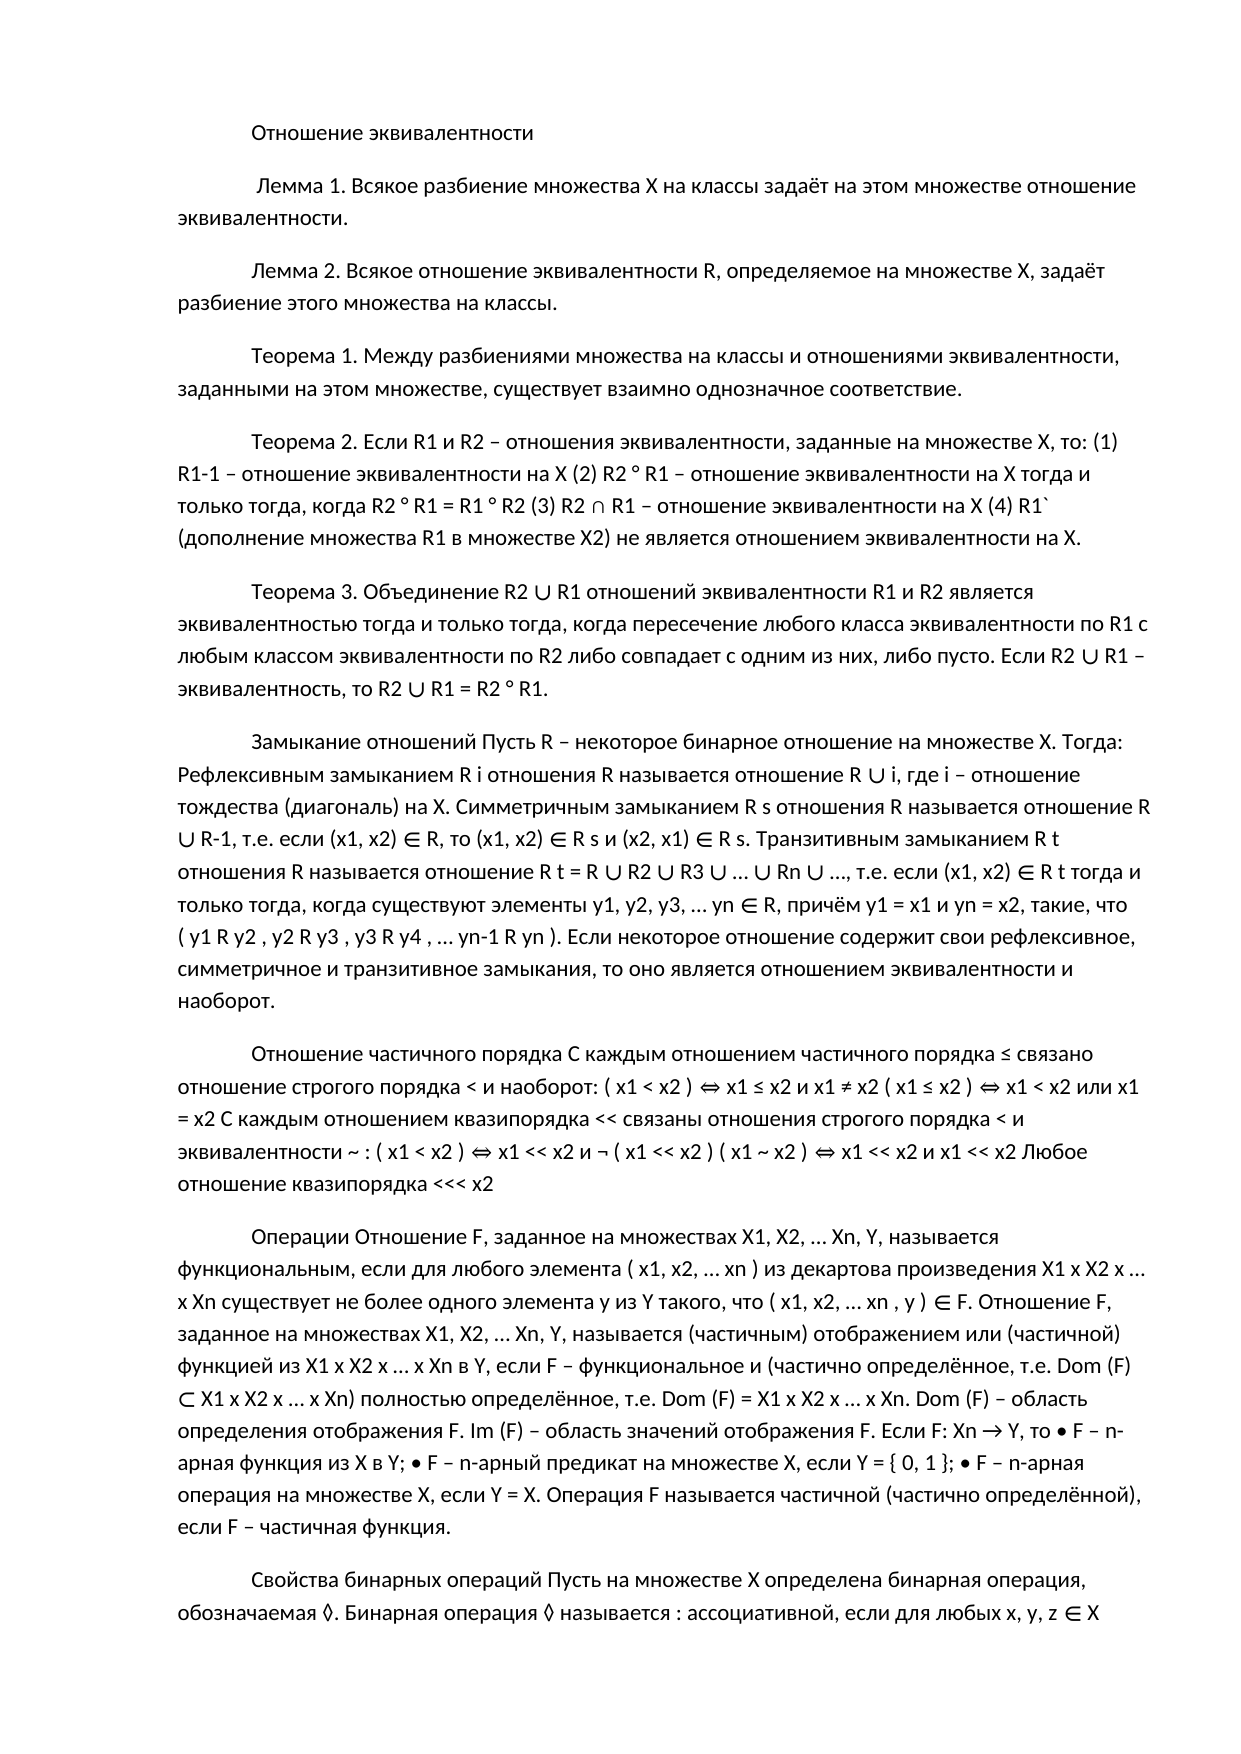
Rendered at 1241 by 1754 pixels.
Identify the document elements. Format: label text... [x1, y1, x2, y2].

text Отношение частичного порядка С каждым отношением частичного порядка ≤ связано отношение строгого порядка < и наоборот: ( x1 < x2 ) ⇔ x1 ≤ x2 и x1 ≠ x2 ( x1 ≤ x2 ) ⇔ x1 < x2 или x1 = x2 С каждым отношением квазипорядка << связаны отношения строгого порядка < и эквивалентности ~ : ( x1 < x2 ) ⇔ x1 << x2 и ¬ ( x1 << x2 ) ( x1 ~ x2 ) ⇔ x1 << x2 и x1 << x2 Любое отношение квазипорядка <<< x2 [177, 1039, 1152, 1197]
text Замыкание отношений Пусть R – некоторое бинарное отношение на множестве X. Тогда: Рефлексивным замыканием R i отношения R называется отношение R ∪ i, где i – отношение тождества (диагональ) на X. Симметричным замыканием R s отношения R называется отношение R ∪ R-1, т.е. если (x1, x2) ∈ R, то (x1, x2) ∈ R s и (x2, x1) ∈ R s. Транзитивным замыканием R t отношения R называется отношение R t = R ∪ R2 ∪ R3 ∪ … ∪ Rn ∪ …, т.е. если (x1, x2) ∈ R t тогда и только тогда, когда существуют элементы y1, y2, y3, … yn ∈ R, причём y1 = x1 и yn = x2, такие, что ( y1 R y2 , y2 R y3 , y3 R y4 , … yn-1 R yn ). Если некоторое отношение содержит свои рефлексивное, симметричное и транзитивное замыкания, то оно является отношением эквивалентности и наоборот. [177, 727, 1152, 1014]
text Теорема 1. Между разбиениями множества на классы и отношениями эквивалентности, заданными на этом множестве, существует взаимно однозначное соответствие. [177, 342, 1152, 402]
text Операции Отношение F, заданное на множествах X1, X2, … Xn, Y, называется функциональным, если для любого элемента ( x1, x2, … xn ) из декартова произведения X1 x X2 x … x Xn существует не более одного элемента y из Y такого, что ( x1, x2, … xn , y ) ∈ F. Отношение F, заданное на множествах X1, X2, … Xn, Y, называется (частичным) отображением или (частичной) функцией из X1 x X2 x … x Xn в Y, если F – функциональное и (частично определённое, т.е. Dom (F) ⊂ X1 x X2 x … x Xn) полностью определённое, т.е. Dom (F) = X1 x X2 x … x Xn. Dom (F) – область определения отображения F. Im (F) – область значений отображения F. Если F: Xn → Y, то • F – n-арная функция из X в Y; • F – n-арный предикат на множестве X, если Y = { 0, 1 }; • F – n-арная операция на множестве X, если Y = X. Операция F называется частичной (частично определённой), если F – частичная функция. [177, 1222, 1152, 1541]
text Лемма 1. Всякое разбиение множества X на классы задаёт на этом множестве отношение эквивалентности. [177, 171, 1152, 231]
text Отношение эквивалентности [177, 118, 1152, 146]
text Теорема 2. Если R1 и R2 – отношения эквивалентности, заданные на множестве X, то: (1) R1-1 – отношение эквивалентности на X (2) R2 ° R1 – отношение эквивалентности на X тогда и только тогда, когда R2 ° R1 = R1 ° R2 (3) R2 ∩ R1 – отношение эквивалентности на X (4) R1` (дополнение множества R1 в множестве X2) не является отношением эквивалентности на X. [177, 427, 1152, 551]
text Лемма 2. Всякое отношение эквивалентности R, определяемое на множестве X, задаёт разбиение этого множества на классы. [177, 256, 1152, 317]
text Теорема 3. Объединение R2 ∪ R1 отношений эквивалентности R1 и R2 является эквивалентностью тогда и только тогда, когда пересечение любого класса эквивалентности по R1 с любым классом эквивалентности по R2 либо совпадает с одним из них, либо пусто. Если R2 ∪ R1 – эквивалентность, то R2 ∪ R1 = R2 ° R1. [177, 576, 1152, 702]
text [177, 1566, 1152, 1626]
